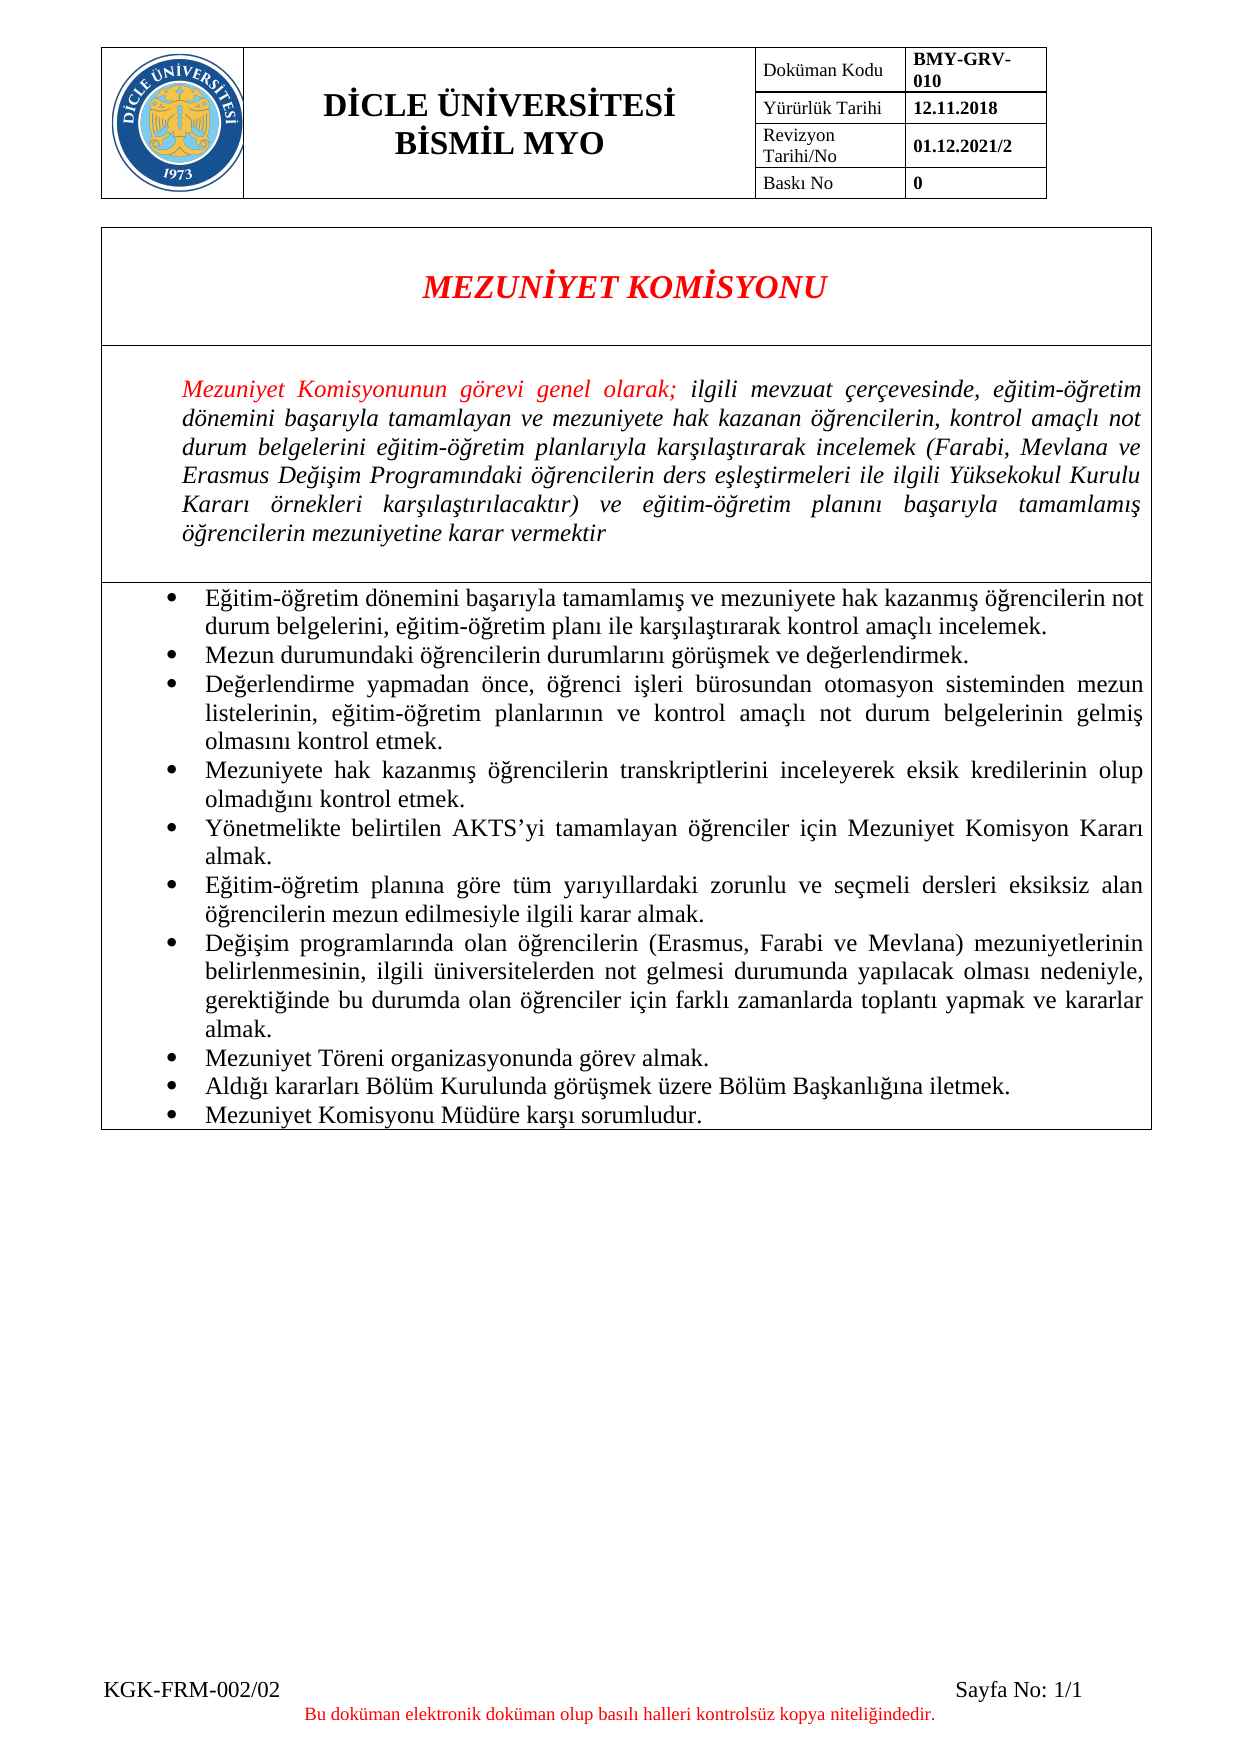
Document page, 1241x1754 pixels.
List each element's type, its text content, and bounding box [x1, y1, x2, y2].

table_cell Eğitim-öğretim dönemini başarıyla tamamlamış ve mezuniyete hak kazanmış öğrencilerin not durum belgelerini, eğitim-öğretim planı ile karşılaştırarak kontrol amaçlı incelemek. Mezun durumundaki öğrencilerin durumlarını görüşmek ve değerlendirmek. Değerlendirme yapmadan önce, öğrenci işleri bürosundan otomasyon sisteminden mezun listelerinin, eğitim-öğretim planlarının ve kontrol amaçlı not durum belgelerinin gelmiş olmasını kontrol etmek. Mezuniyete hak kazanmış öğrencilerin transkriptlerini inceleyerek eksik kredilerinin olup olmadığını kontrol etmek. Yönetmelikte belirtilen AKTS’yi tamamlayan öğrenciler için Mezuniyet Komisyon Kararı almak. Eğitim-öğretim planına göre tüm yarıyıllardaki zorunlu ve seçmeli dersleri eksiksiz alan öğrencilerin mezun edilmesiyle ilgili karar almak. Değişim programlarında olan öğrencilerin (Erasmus, Farabi ve Mevlana) mezuniyetlerinin belirlenmesinin, ilgili üniversitelerden not gelmesi durumunda yapılacak olması nedeniyle, gerektiğinde bu durumda olan öğrenciler için farklı zamanlarda toplantı yapmak ve kararlar almak. Mezuniyet Töreni organizasyonunda görev almak. Aldığı kararları Bölüm Kurulunda görüşmek üzere Bölüm Başkanlığına iletmek. Mezuniyet Komisyonu Müdüre karşı sorumludur. [102, 583, 1151, 1129]
table_cell Mezuniyet Komisyonunun görevi genel olarak; ilgili mevzuat çerçevesinde, eğitim-öğretim dönemini başarıyla tamamlayan ve mezuniyete hak kazanan öğrencilerin, kontrol amaçlı not durum belgelerini eğitim-öğretim planlarıyla karşılaştırarak incelemek (Farabi, Mevlana ve Erasmus Değişim Programındaki öğrencilerin ders eşleştirmeleri ile ilgili Yüksekokul Kurulu Kararı örnekleri karşılaştırılacaktır) ve eğitim-öğretim planını başarıyla tamamlamış öğrencilerin mezuniyetine karar vermektir [102, 346, 1151, 582]
table_header MEZUNİYET KOMİSYONU [102, 228, 1151, 344]
picture [108, 52, 244, 195]
